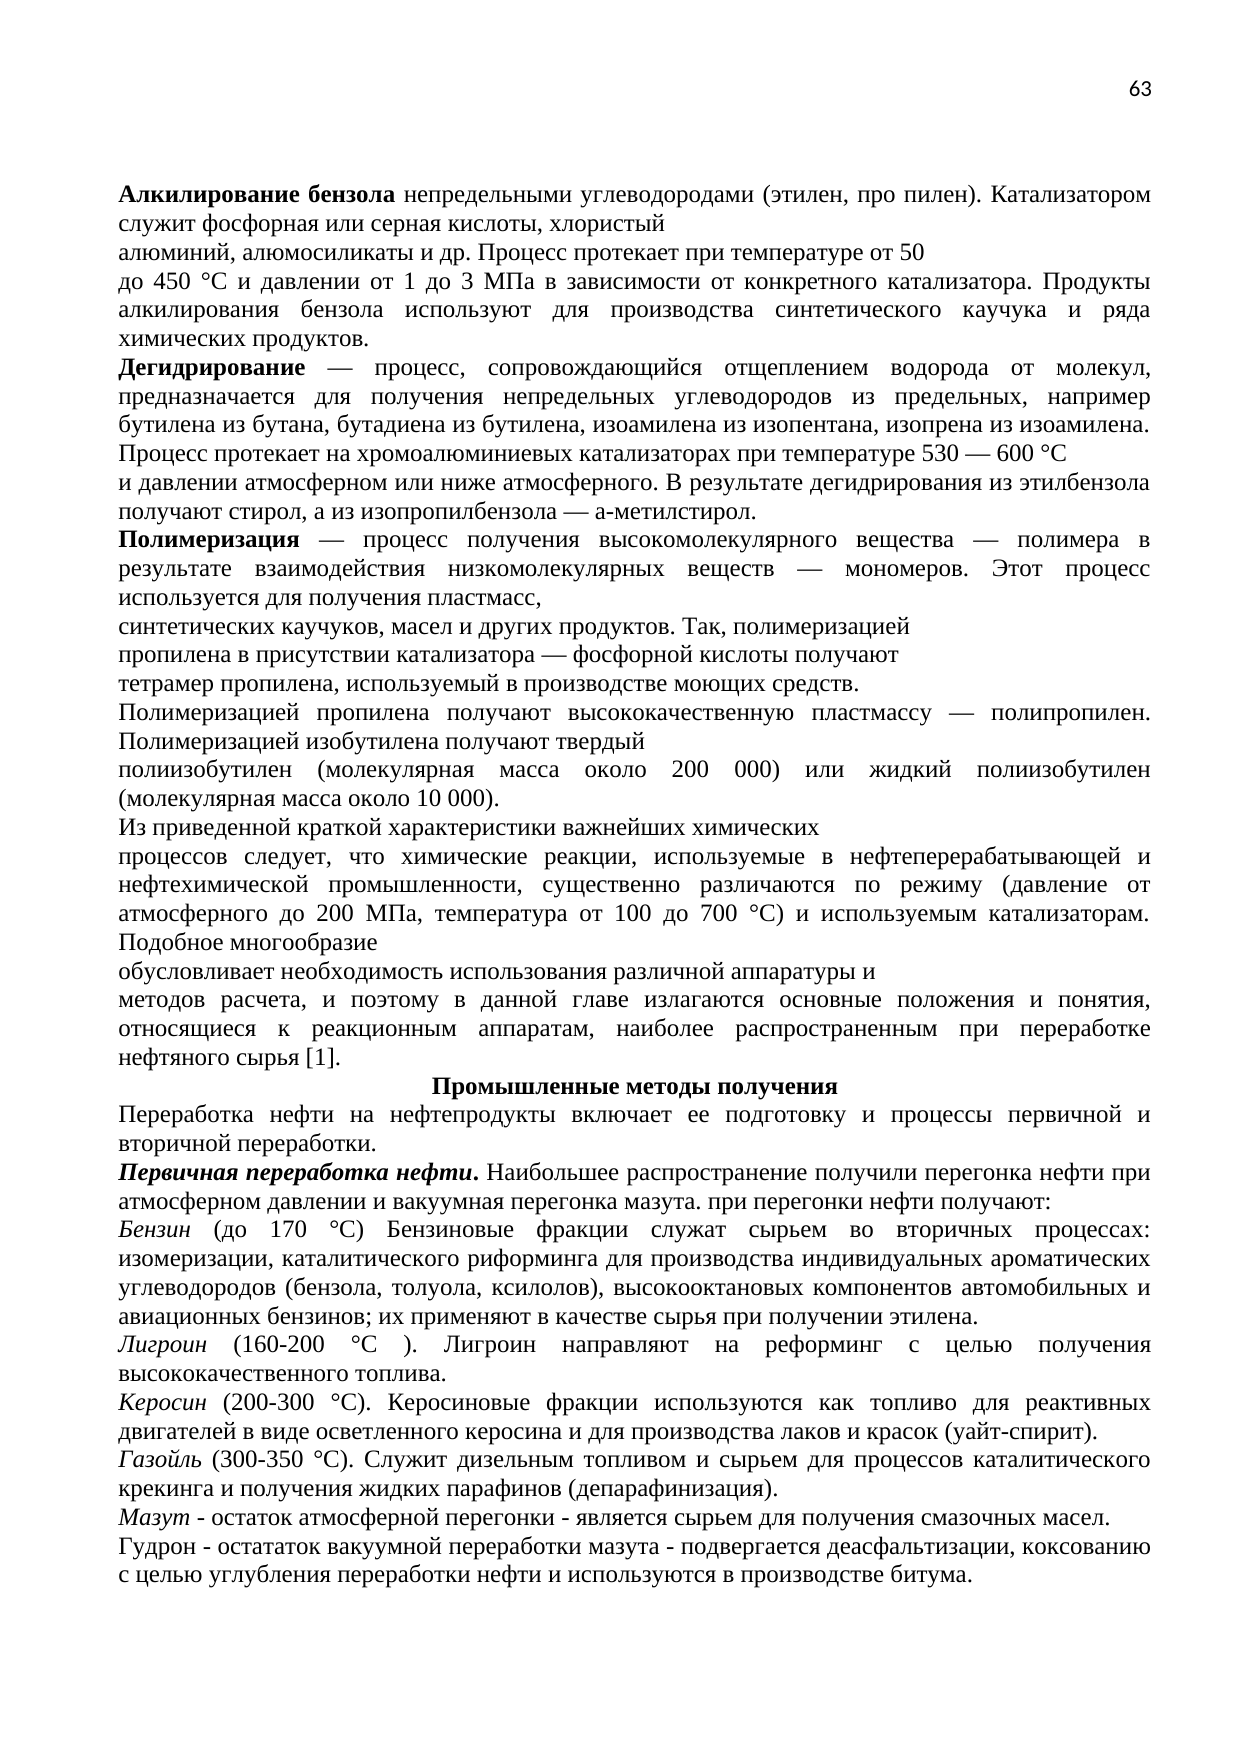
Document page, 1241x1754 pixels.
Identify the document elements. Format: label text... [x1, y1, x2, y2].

text Алкилирование бензола непредельными углеводородами (этилен, про пилен). Катализатором служит фосфорная или серная кислоты, хлористый [118, 179, 1152, 237]
text методов расчета, и поэтому в данной главе излагаются основные положения и понятия, относящиеся к реакционным аппаратам, наиболее распространенным при переработке нефтяного сырья [1]. [118, 984, 1152, 1071]
text Промышленные методы получения [118, 1071, 1152, 1099]
text Керосин (200-300 °С). Керосиновые фракции используются как топливо для реактивных двигателей в виде осветленного керосина и для производства лаков и красок (уайт-спирит). [118, 1387, 1152, 1444]
text Дегидрирование — процесс, сопровождающийся отщеплением водорода от молекул, предназначается для получения непредельных углеводородов из предельных, например бутилена из бутана, бутадиена из бутилена, изоамилена из изопентана, изопрена из изоамилена. Процесс протекает на хромоалюминиевых катализаторах при температуре 530 — 600 °С [118, 352, 1152, 467]
text синтетических каучуков, масел и других продуктов. Так, полимеризацией [118, 611, 1152, 639]
text Из приведенной краткой характеристики важнейших химических [118, 812, 1152, 841]
text Первичная переработка нефти. Наибольшее распространение получили перегонка нефти при атмосферном давлении и вакуумная перегонка мазута. при перегонки нефти получают: [118, 1157, 1152, 1214]
text Газойль (300-350 °С). Служит дизельным топливом и сырьем для процессов каталитического крекинга и получения жидких парафинов (депарафинизация). [118, 1444, 1152, 1502]
text Полимеризация — процесс получения высокомолекулярного вещества — полимера в результате взаимодействия низкомолекулярных веществ — мономеров. Этот процесс используется для получения пластмасс, [118, 524, 1152, 611]
text Мазут - остаток атмосферной перегонки - является сырьем для получения смазочных масел. [118, 1502, 1152, 1531]
text пропилена в присутствии катализатора — фосфорной кислоты получают [118, 639, 1152, 668]
text Гудрон - остататок вакуумной переработки мазута - подвергается деасфальтизации, коксованию с целью углубления переработки нефти и используются в производстве битума. [118, 1531, 1152, 1588]
text алюминий, алюмосиликаты и др. Процесс протекает при температуре от 50 [118, 237, 1152, 266]
text Переработка нефти на нефтепродукты включает ее подготовку и процессы первичной и вторичной переработки. [118, 1099, 1152, 1157]
text и давлении атмосферном или ниже атмосферного. В результате дегидрирования из этилбензола получают стирол, а из изопропилбензола — а-метилстирол. [118, 467, 1152, 524]
text до 450 °С и давлении от 1 до 3 МПа в зависимости от конкретного катализатора. Продукты алкилирования бензола используют для производства синтетического каучука и ряда химических продуктов. [118, 266, 1152, 352]
text процессов следует, что химические реакции, используемые в нефтеперерабатывающей и нефтехимической промышленности, существенно различаются по режиму (давление от атмосферного до 200 МПа, температура от 100 до 700 °С) и используемым катализаторам. Подобное многообразие [118, 841, 1152, 956]
text тетрамер пропилена, используемый в производстве моющих средств. [118, 668, 1152, 697]
text Лигроин (160-200 °С ). Лигроин направляют на реформинг с целью получения высококачественного топлива. [118, 1329, 1152, 1387]
text обусловливает необходимость использования различной аппаратуры и [118, 956, 1152, 984]
text полиизобутилен (молекулярная масса около 200 000) или жидкий полиизобутилен (молекулярная масса около 10 000). [118, 754, 1152, 812]
text Полимеризацией пропилена получают высококачественную пластмассу — полипропилен. Полимеризацией изобутилена получают твердый [118, 697, 1152, 754]
text Бензин (до 170 °С) Бензиновые фракции служат сырьем во вторичных процессах: изомеризации, каталитического риформинга для производства индивидуальных ароматических углеводородов (бензола, толуола, ксилолов), высокооктановых компонентов автомобильных и авиационных бензинов; их применяют в качестве сырья при получении этилена. [118, 1214, 1152, 1329]
